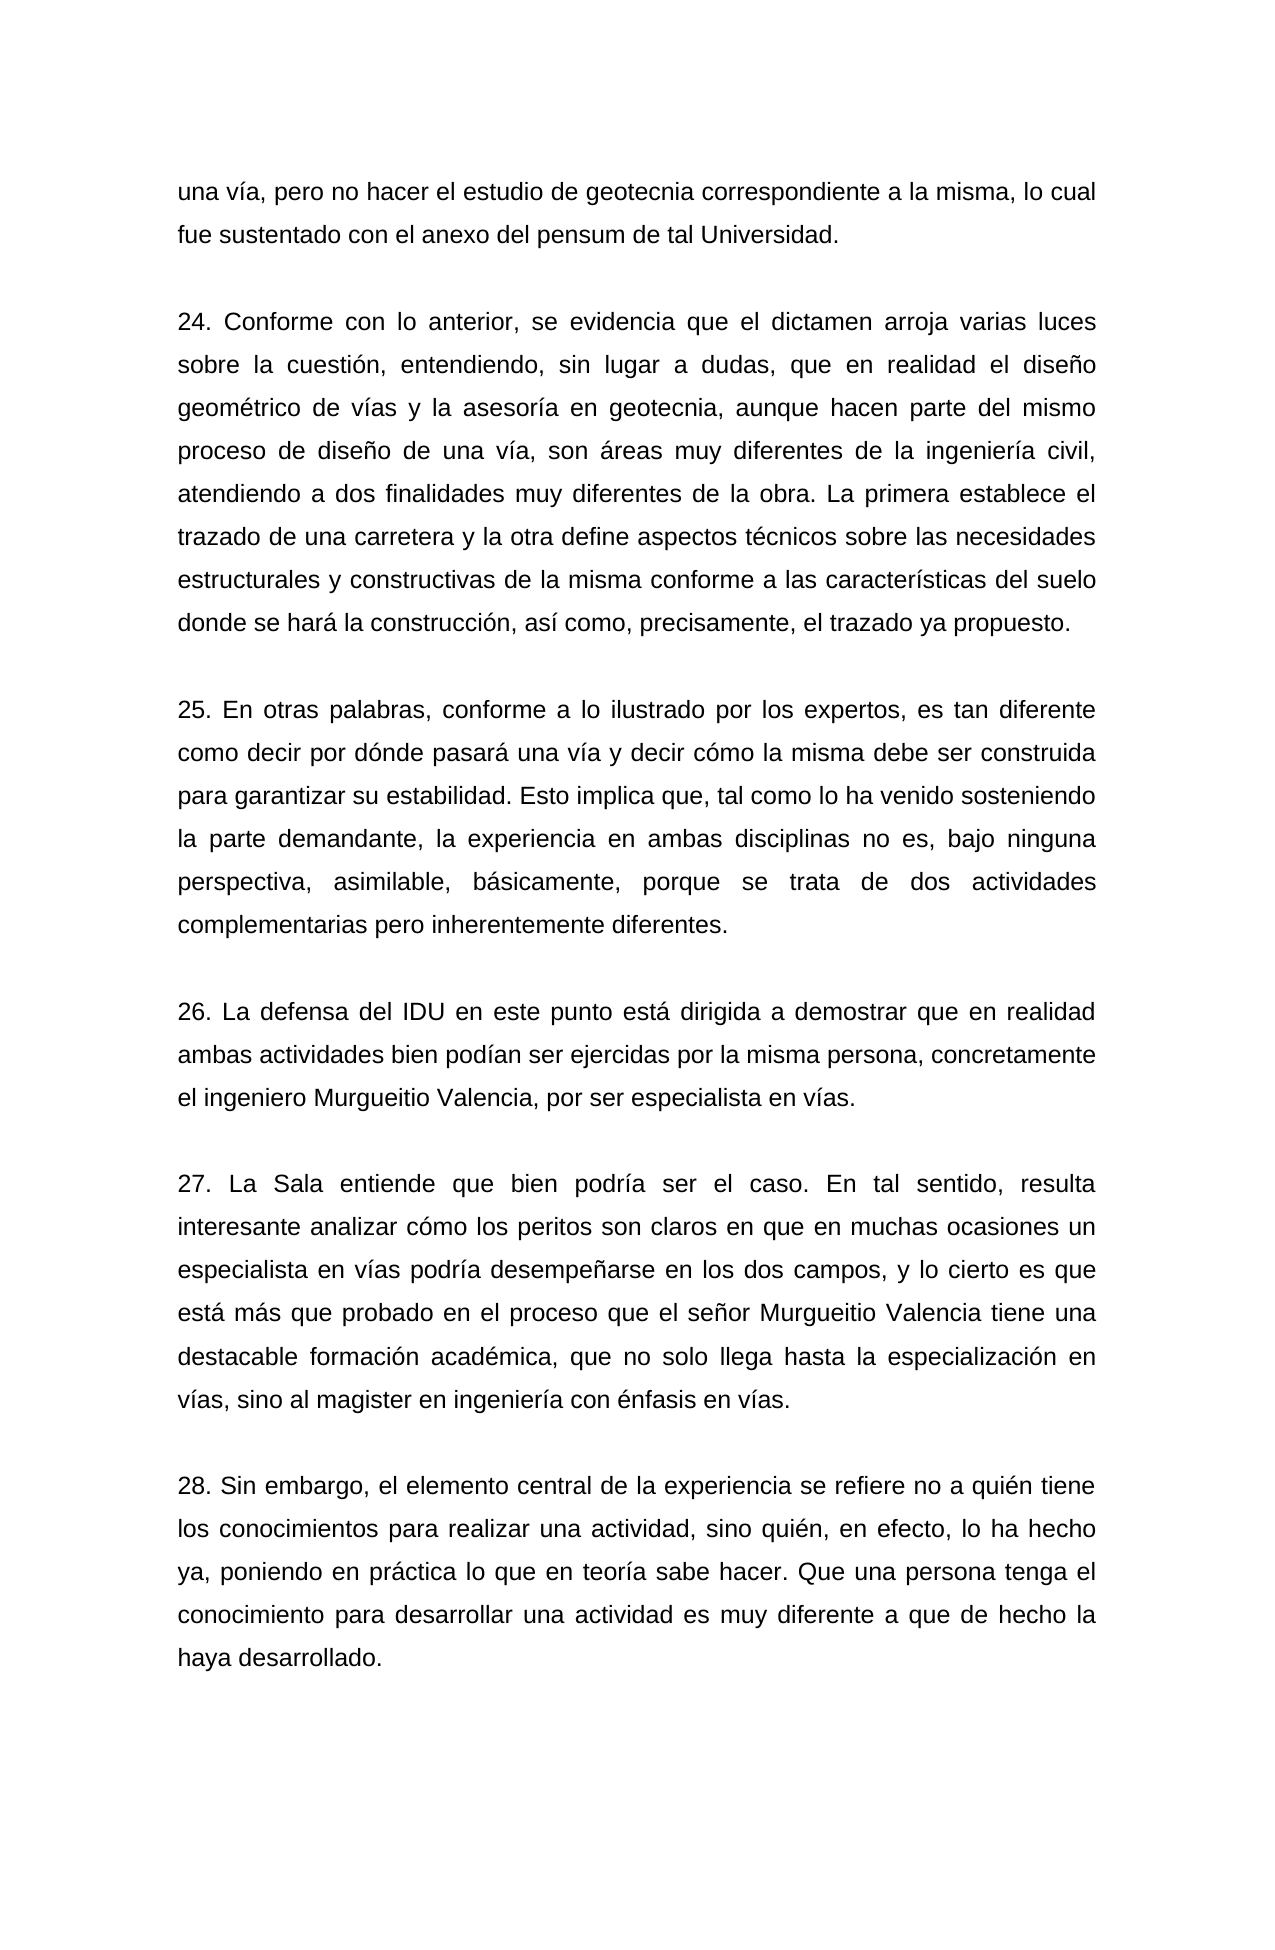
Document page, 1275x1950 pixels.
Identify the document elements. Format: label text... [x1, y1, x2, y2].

text 28. Sin embargo, el elemento central de la experiencia se refiere no a quién tiene los conocimientos para realizar una actividad, sino quién, en efecto, lo ha hecho ya, poniendo en práctica lo que en teoría sabe hacer. Que una persona tenga el conocimiento para desarrollar una actividad es muy diferente a que de hecho la haya desarrollado. [177, 1471, 1098, 1672]
text 24. Conforme con lo anterior, se evidencia que el dictamen arroja varias luces sobre la cuestión, entendiendo, sin lugar a dudas, que en realidad el diseño geométrico de vías y la asesoría en geotecnia, aunque hacen parte del mismo proceso de diseño de una vía, son áreas muy diferentes de la ingeniería civil, atendiendo a dos finalidades muy diferentes de la obra. La primera establece el trazado de una carretera y la otra define aspectos técnicos sobre las necesidades estructurales y constructivas de la misma conforme a las características del suelo donde se hará la construcción, así como, precisamente, el trazado ya propuesto. [177, 307, 1098, 637]
text 26. La defensa del IDU en este punto está dirigida a demostrar que en realidad ambas actividades bien podían ser ejercidas por la misma persona, concretamente el ingeniero Murgueitio Valencia, por ser especialista en vías. [177, 997, 1098, 1112]
text 25. En otras palabras, conforme a lo ilustrado por los expertos, es tan diferente como decir por dónde pasará una vía y decir cómo la misma debe ser construida para garantizar su estabilidad. Esto implica que, tal como lo ha venido sosteniendo la parte demandante, la experiencia en ambas disciplinas no es, bajo ninguna perspectiva, asimilable, básicamente, porque se trata de dos actividades complementarias pero inherentemente diferentes. [177, 695, 1098, 939]
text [177, 177, 1098, 249]
text 27. La Sala entiende que bien podría ser el caso. En tal sentido, resulta interesante analizar cómo los peritos son claros en que en muchas ocasiones un especialista en vías podría desempeñarse en los dos campos, y lo cierto es que está más que probado en el proceso que el señor Murgueitio Valencia tiene una destacable formación académica, que no solo llega hasta la especialización en vías, sino al magister en ingeniería con énfasis en vías. [177, 1169, 1098, 1413]
